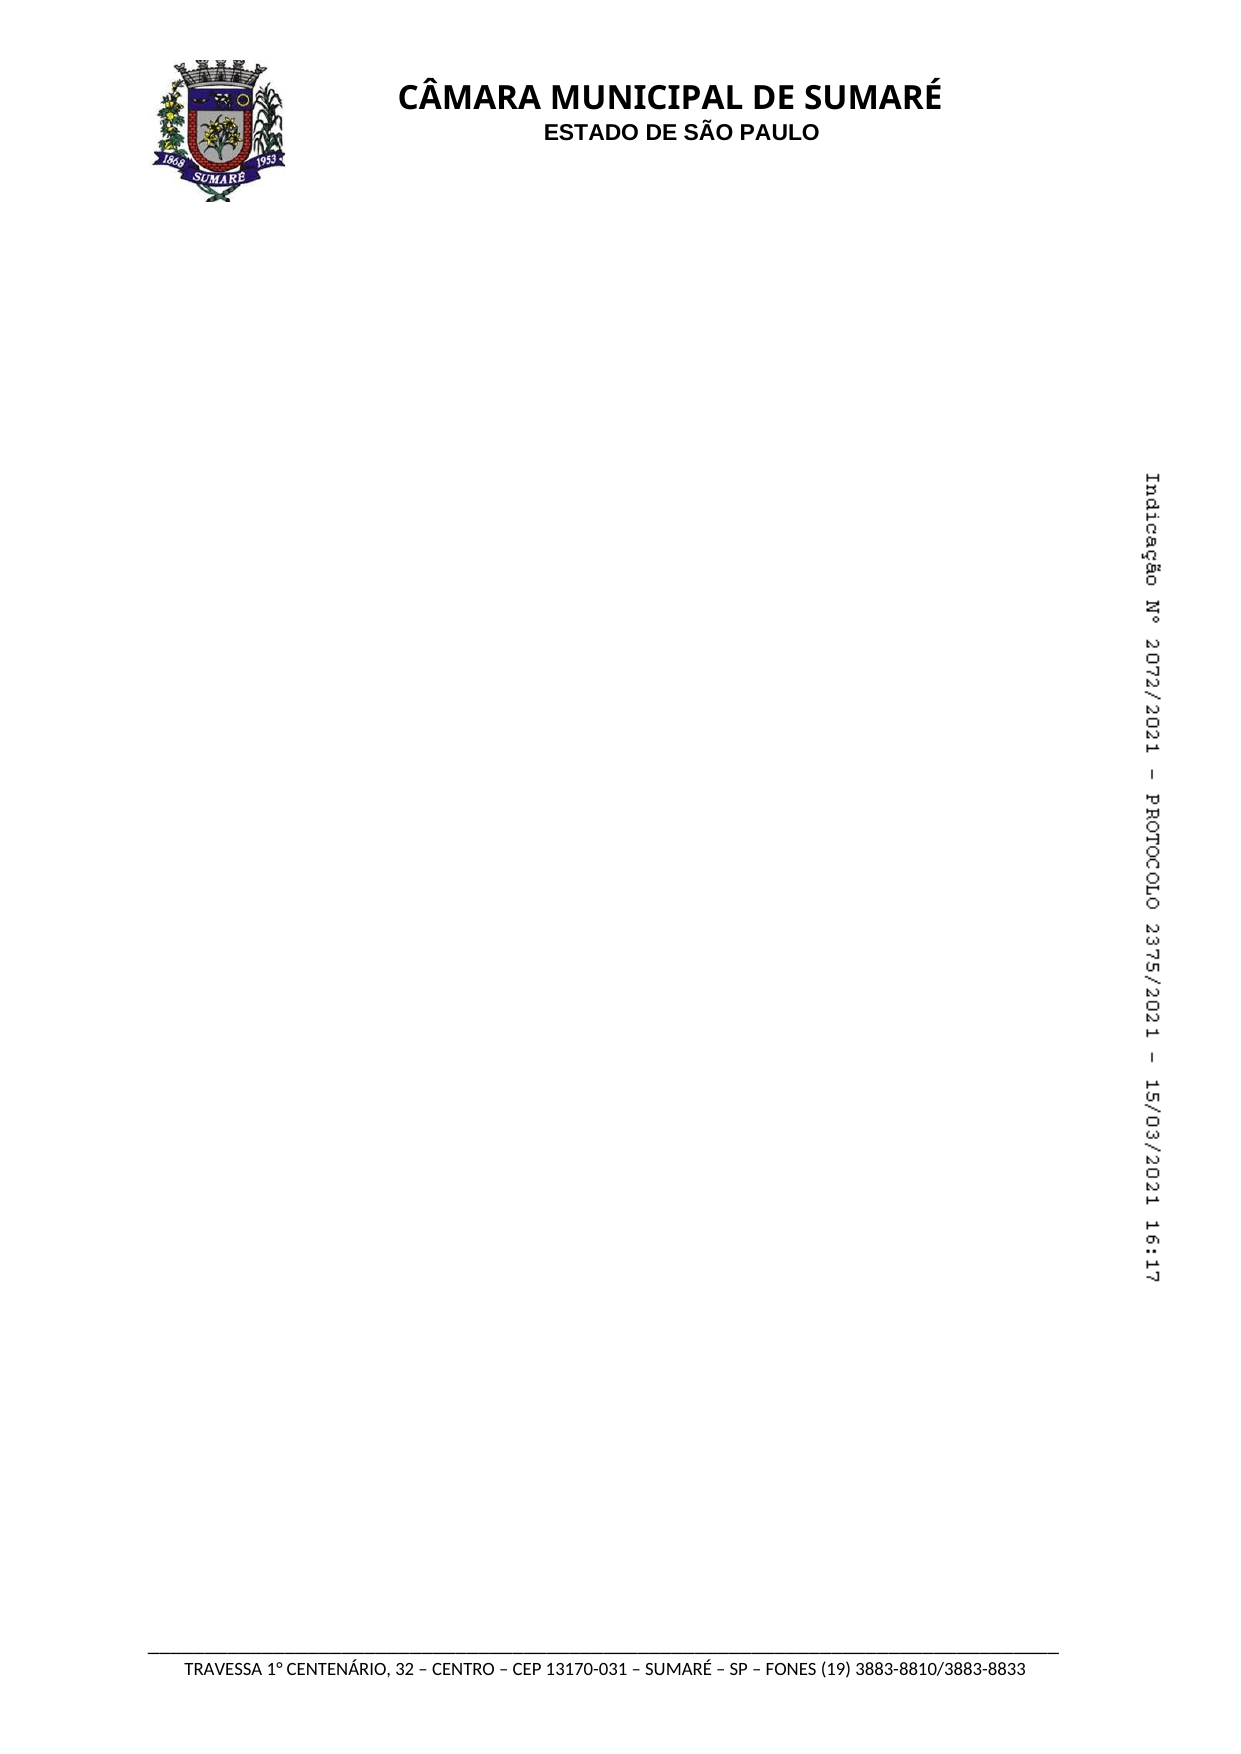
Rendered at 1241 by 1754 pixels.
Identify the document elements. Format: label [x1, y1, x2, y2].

picture [147, 60, 286, 202]
picture [1120, 468, 1183, 1286]
